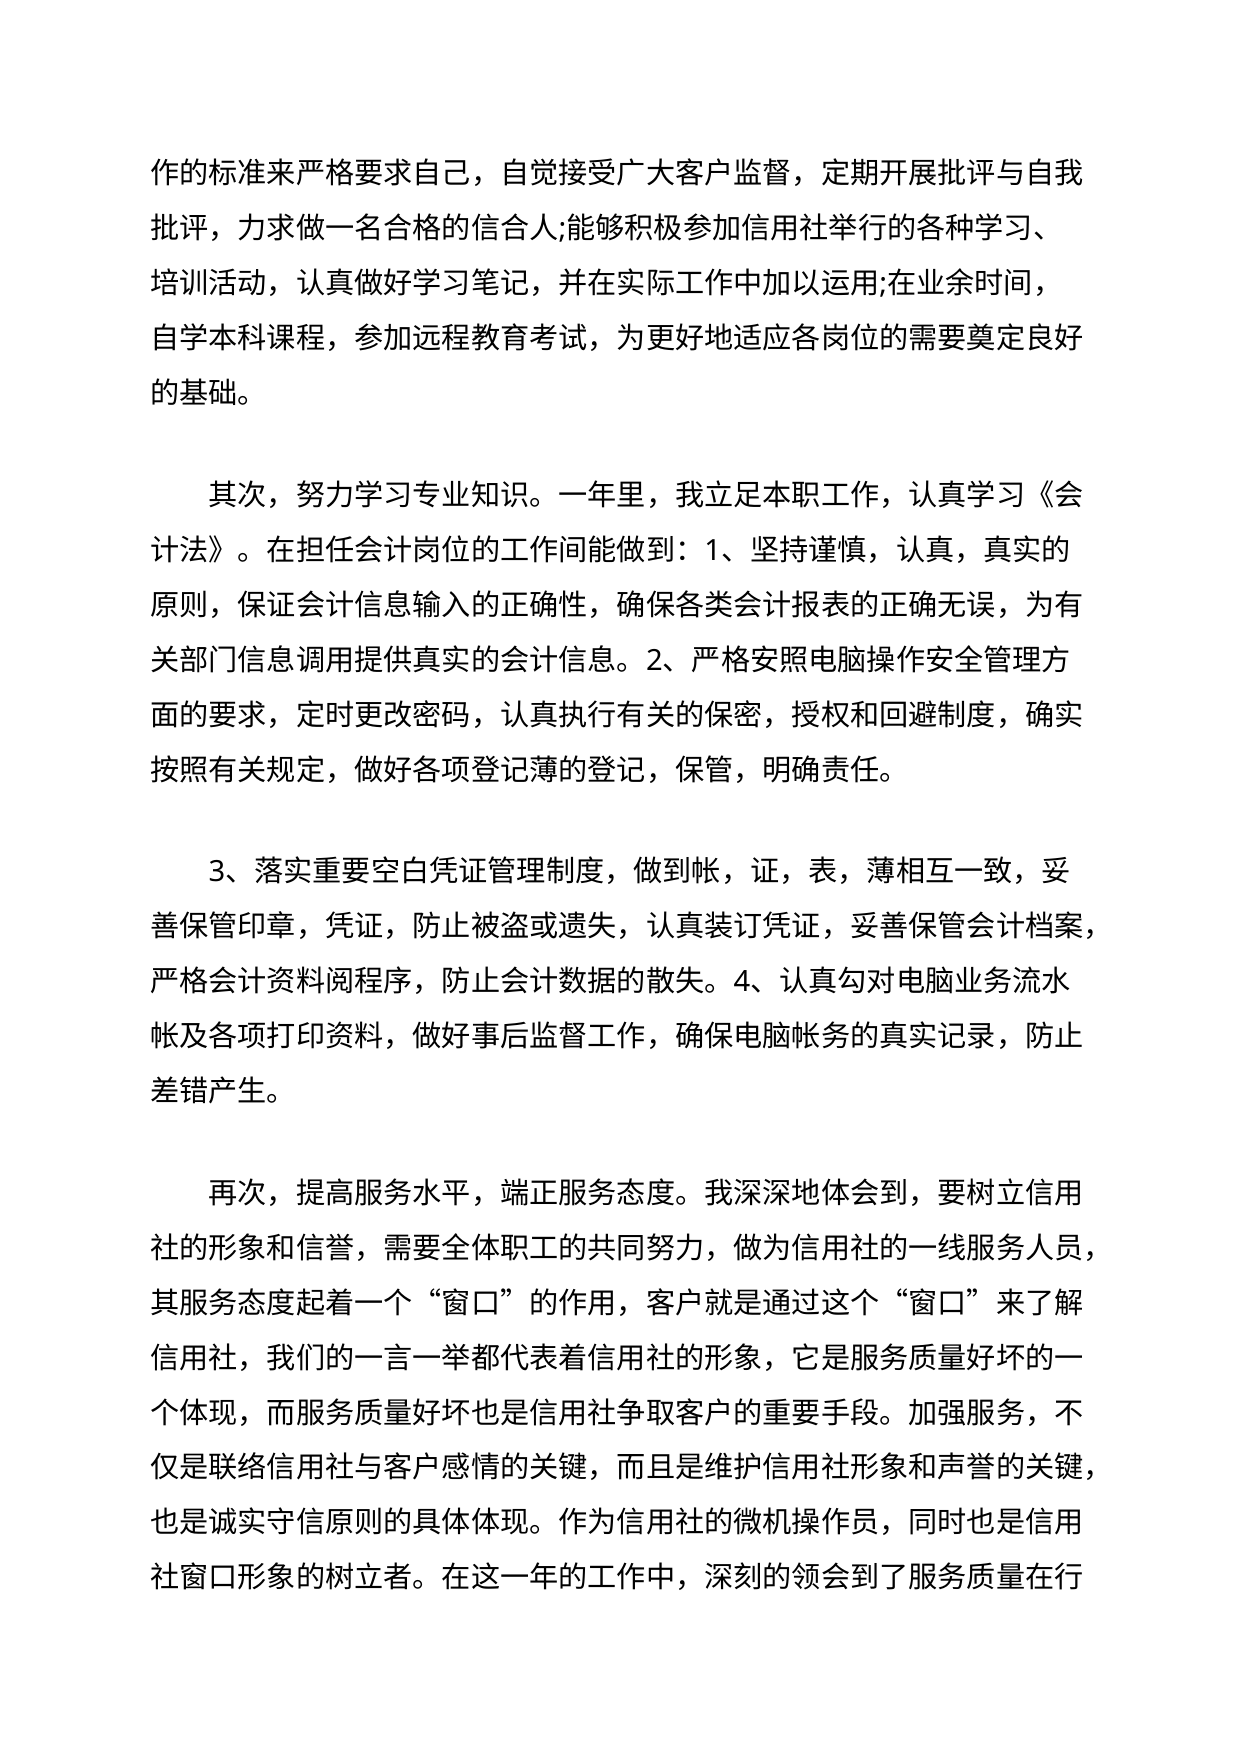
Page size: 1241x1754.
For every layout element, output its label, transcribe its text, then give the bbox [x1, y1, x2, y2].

text 其次，努力学习专业知识。一年里，我立足本职工作，认真学习《会计法》。在担任会计岗位的工作间能做到：1、坚持谨慎，认真，真实的原则，保证会计信息输入的正确性，确保各类会计报表的正确无误，为有关部门信息调用提供真实的会计信息。2、严格安照电脑操作安全管理方面的要求，定时更改密码，认真执行有关的保密，授权和回避制度，确实按照有关规定，做好各项登记薄的登记，保管，明确责任。 [150, 472, 1090, 788]
text 3、落实重要空白凭证管理制度，做到帐，证，表，薄相互一致，妥善保管印章，凭证，防止被盗或遗失，认真装订凭证，妥善保管会计档案，严格会计资料阅程序，防止会计数据的散失。4、认真勾对电脑业务流水帐及各项打印资料，做好事后监督工作，确保电脑帐务的真实记录，防止差错产生。 [150, 848, 1090, 1110]
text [150, 150, 1090, 412]
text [150, 1169, 1090, 1596]
